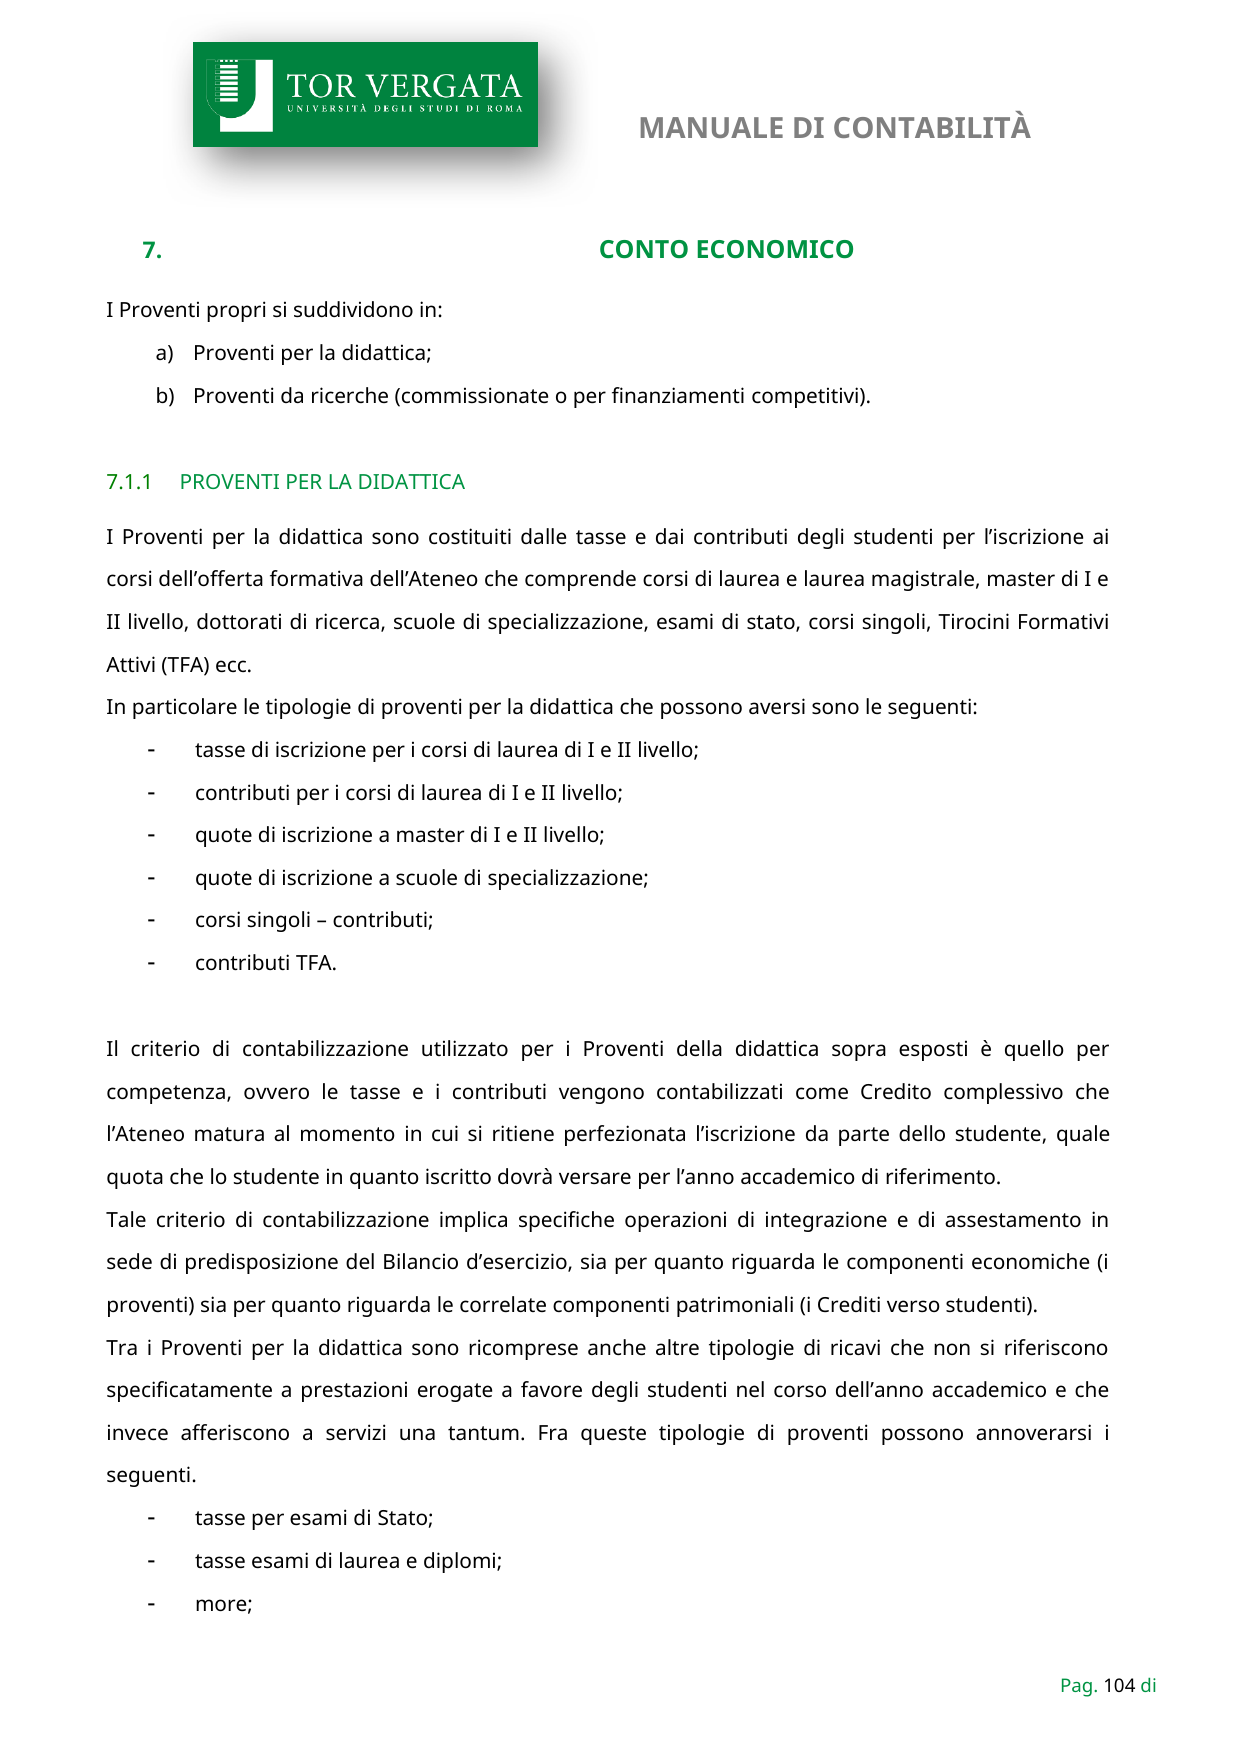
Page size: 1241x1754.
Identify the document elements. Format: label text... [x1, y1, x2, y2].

list PROVENTI PER LA DIDATTICA [106, 467, 1123, 495]
list more; [147, 1589, 1111, 1617]
subtitle CONTO ECONOMICO [142, 232, 1123, 266]
text Il criterio di contabilizzazione utilizzato per i Proventi della didattica sopra esposti è quello per competenza, ovvero le tasse e i contributi vengono contabilizzati come Credito complessivo che l’Ateneo matura al momento in cui si ritiene perfezionata l’iscrizione da parte dello studente, quale quota che lo studente in quanto iscritto dovrà versare per l’anno accademico di riferimento. [106, 1034, 1111, 1191]
list corsi singoli – contributi; [147, 906, 1111, 934]
picture [193, 42, 538, 147]
text In particolare le tipologie di proventi per la didattica che possono aversi sono le seguenti: [106, 692, 1111, 721]
text Tra i Proventi per la didattica sono ricomprese anche altre tipologie di ricavi che non si riferiscono specificatamente a prestazioni erogate a favore degli studenti nel corso dell’anno accademico e che invece afferiscono a servizi una tantum. Fra queste tipologie di proventi possono annoverarsi i seguenti. [106, 1333, 1111, 1489]
list contributi per i corsi di laurea di I e II livello; [147, 778, 1111, 806]
list quote di iscrizione a scuole di specializzazione; [147, 863, 1111, 891]
text Tale criterio di contabilizzazione implica specifiche operazioni di integrazione e di assestamento in sede di predisposizione del Bilancio d’esercizio, sia per quanto riguarda le componenti economiche (i proventi) sia per quanto riguarda le correlate componenti patrimoniali (i Crediti verso studenti). [106, 1205, 1111, 1318]
list tasse di iscrizione per i corsi di laurea di I e II livello; [147, 735, 1111, 764]
list Proventi per la didattica; [155, 338, 1123, 366]
list Proventi da ricerche (commissionate o per finanziamenti competitivi). [155, 381, 1123, 409]
list quote di iscrizione a master di I e II livello; [147, 820, 1111, 849]
list tasse esami di laurea e diplomi; [147, 1546, 1111, 1574]
text I Proventi per la didattica sono costituiti dalle tasse e dai contributi degli studenti per l’iscrizione ai corsi dell’offerta formativa dell’Ateneo che comprende corsi di laurea e laurea magistrale, master di I e II livello, dottorati di ricerca, scuole di specializzazione, esami di stato, corsi singoli, Tirocini Formativi Attivi (TFA) ecc. [106, 522, 1111, 678]
list contributi TFA. [147, 948, 1111, 977]
text I Proventi propri si suddividono in: [106, 295, 1123, 324]
list tasse per esami di Stato; [147, 1503, 1111, 1532]
